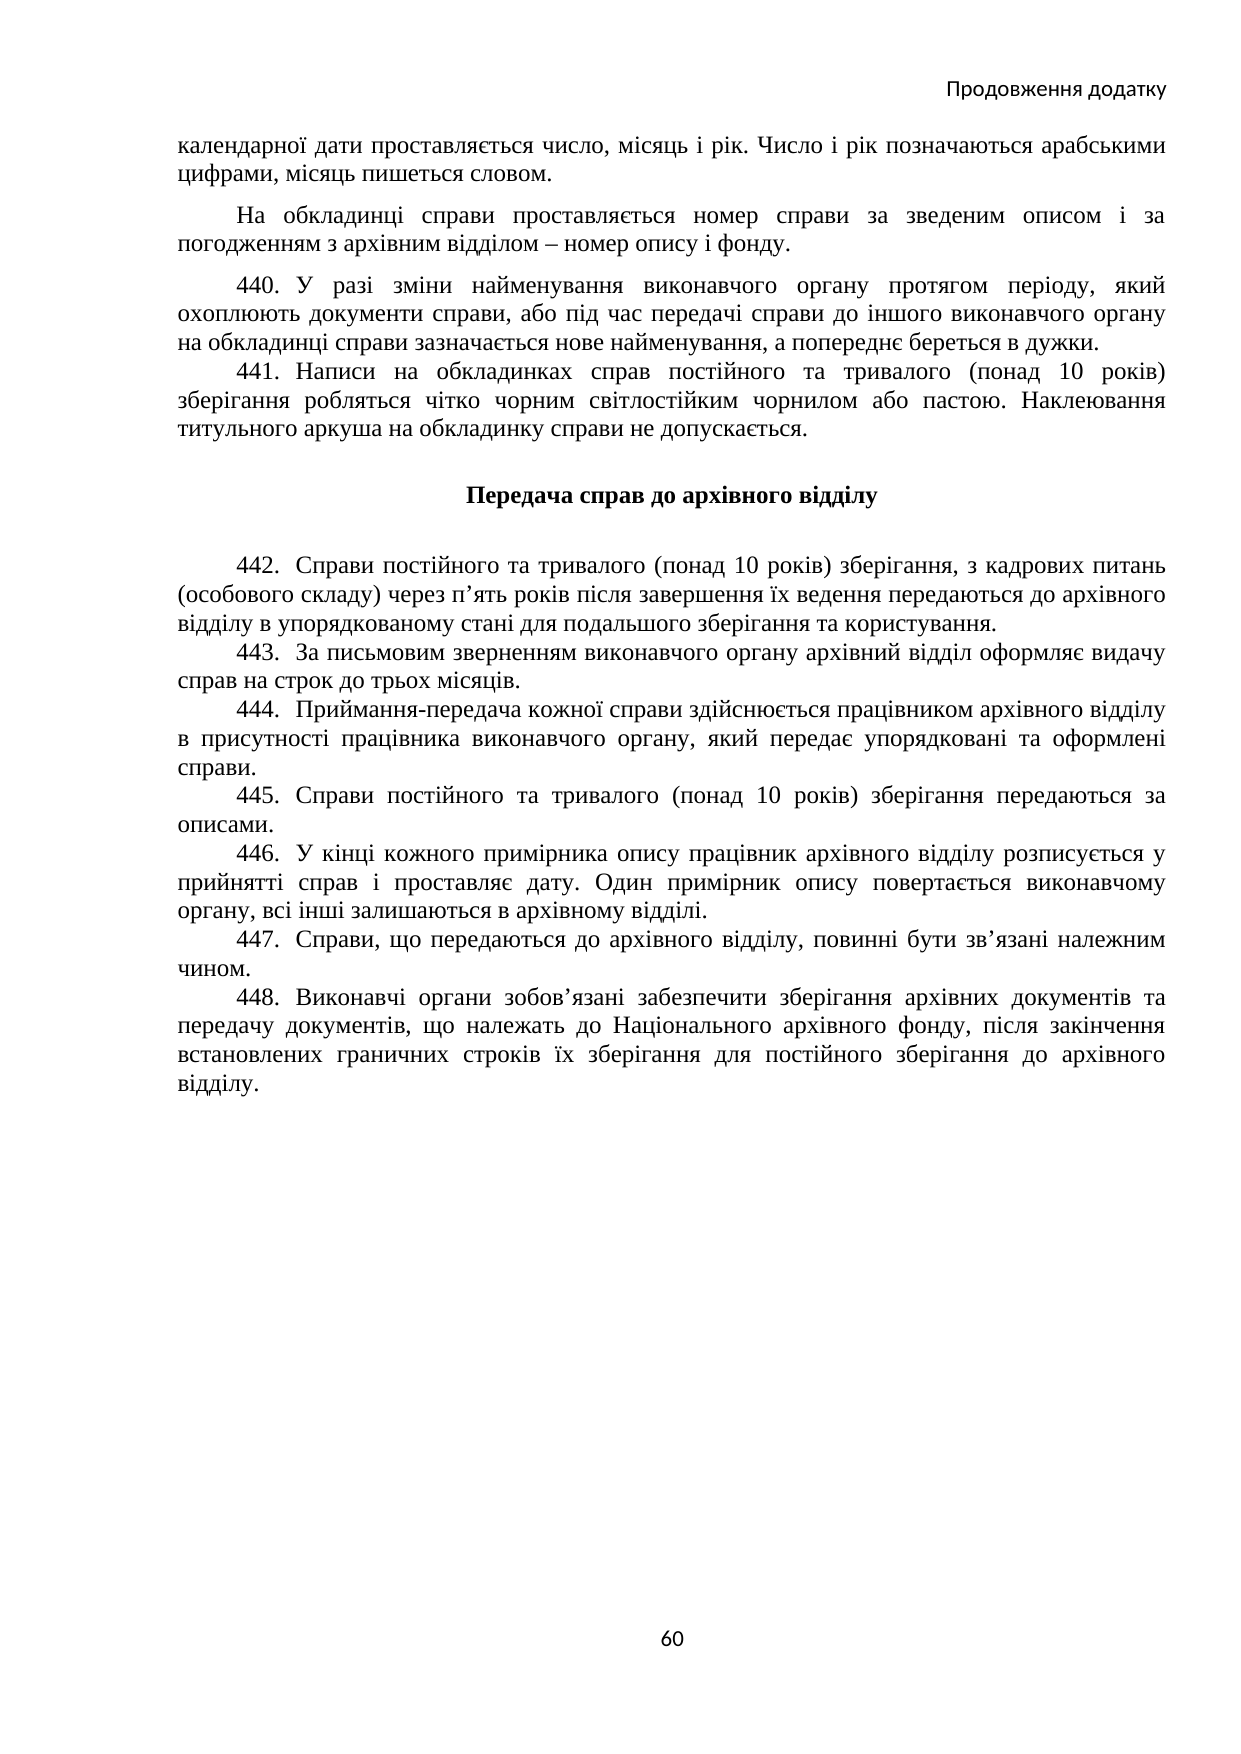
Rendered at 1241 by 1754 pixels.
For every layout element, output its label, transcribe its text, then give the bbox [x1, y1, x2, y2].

list Справи постійного та тривалого (понад 10 років) зберігання передаються за описами. [177, 780, 1167, 838]
list У разі зміни найменування виконавчого органу протягом періоду, який охоплюють документи справи, або під час передачі справи до іншого виконавчого органу на обкладинці справи зазначається нове найменування, а попереднє береться в дужки. [177, 270, 1167, 356]
list Приймання-передача кожної справи здійснюється працівником архівного відділу в присутності працівника виконавчого органу, який передає упорядковані та оформлені справи. [177, 694, 1167, 780]
list Справи постійного та тривалого (понад 10 років) зберігання, з кадрових питань (особового складу) через п’ять років після завершення їх ведення передаються до архівного відділу в упорядкованому стані для подальшого зберігання та користування. [177, 550, 1167, 637]
text На обкладинці справи проставляється номер справи за зведеним описом і за погодженням з архівним відділом – номер опису і фонду. [177, 200, 1167, 257]
list Справи, що передаються до архівного відділу, повинні бути зв’язані належним чином. [177, 924, 1167, 982]
subtitle Передача справ до архівного відділу [177, 480, 1167, 508]
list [177, 130, 1167, 187]
list У кінці кожного примірника опису працівник архівного відділу розписується у прийнятті справ і проставляє дату. Один примірник опису повертається виконавчому органу, всі інші залишаються в архівному відділі. [177, 838, 1167, 924]
list Виконавчі органи зобов’язані забезпечити зберігання архівних документів та передачу документів, що належать до Національного архівного фонду, після закінчення встановлених граничних строків їх зберігання для постійного зберігання до архівного відділу. [177, 982, 1167, 1097]
list За письмовим зверненням виконавчого органу архівний відділ оформляє видачу справ на строк до трьох місяців. [177, 637, 1167, 694]
list Написи на обкладинках справ постійного та тривалого (понад 10 років) зберігання робляться чітко чорним світлостійким чорнилом або пастою. Наклеювання титульного аркуша на обкладинку справи не допускається. [177, 356, 1167, 442]
